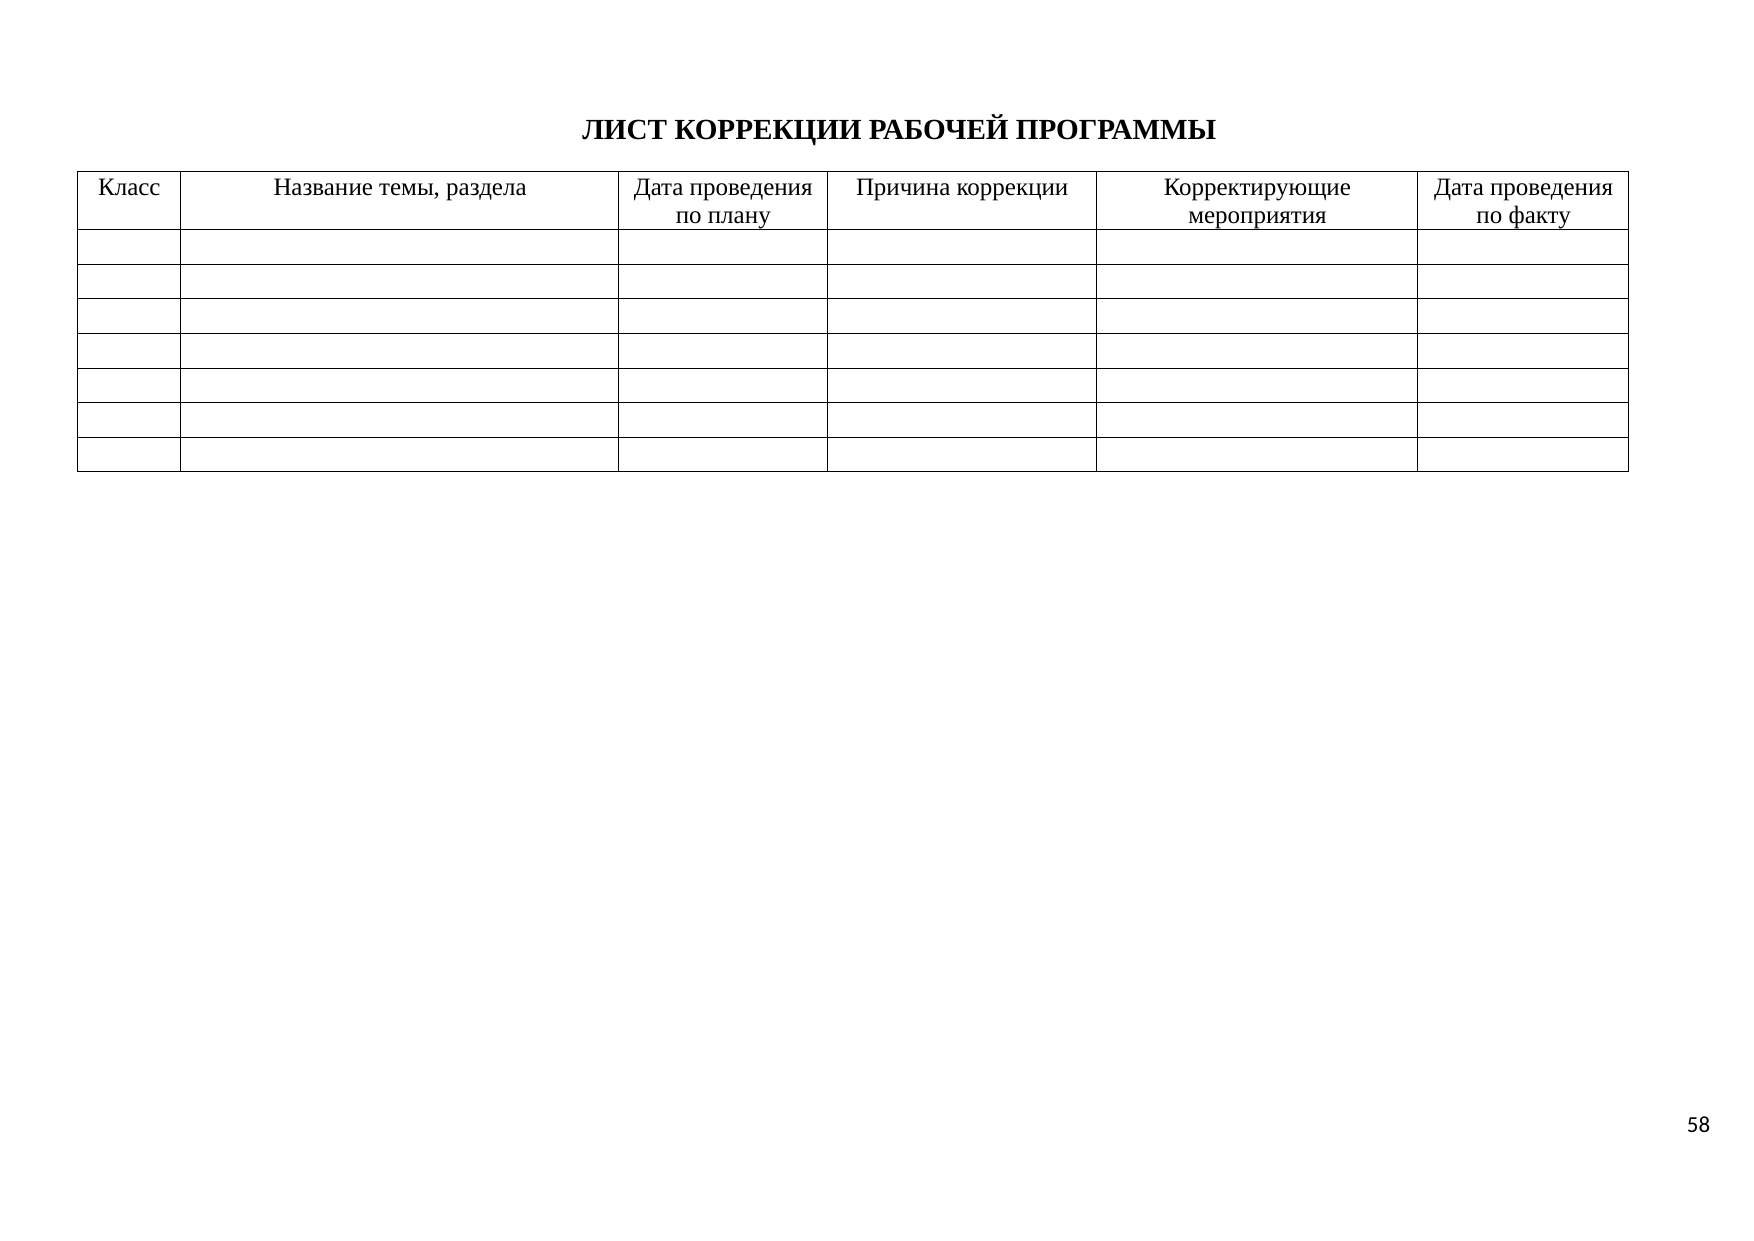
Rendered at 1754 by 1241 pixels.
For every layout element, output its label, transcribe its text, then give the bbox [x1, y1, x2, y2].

table_cell [1418, 334, 1628, 367]
table_cell [1418, 403, 1628, 437]
table_cell [181, 369, 618, 402]
table_cell [78, 265, 180, 298]
table_cell [1097, 369, 1417, 402]
table_cell [181, 334, 618, 367]
table_cell [1418, 299, 1628, 333]
table_cell [181, 299, 618, 333]
table_cell [1418, 369, 1628, 402]
table_cell [828, 299, 1096, 333]
table_cell [1097, 299, 1417, 333]
table_cell [181, 265, 618, 298]
table_cell [1097, 230, 1417, 264]
text ЛИСТ КОРРЕКЦИИ РАБОЧЕЙ ПРОГРАММЫ [89, 112, 1710, 146]
table_cell [78, 369, 180, 402]
table_cell [619, 265, 827, 298]
table_cell [1418, 438, 1628, 471]
table_cell [619, 230, 827, 264]
table_cell [1418, 265, 1628, 298]
table_cell [78, 334, 180, 367]
table_header Дата проведения по плану [619, 172, 827, 229]
table_cell [1097, 334, 1417, 367]
table_header Дата проведения по факту [1418, 172, 1628, 229]
table_cell [181, 438, 618, 471]
table_cell [619, 403, 827, 437]
table_cell [78, 438, 180, 471]
table_header Название темы, раздела [181, 172, 618, 229]
table_header Причина коррекции [828, 172, 1096, 229]
table_cell [828, 334, 1096, 367]
table_cell [619, 334, 827, 367]
table_cell [1097, 265, 1417, 298]
table_header Класс [78, 172, 180, 229]
table_cell [828, 438, 1096, 471]
table_cell [828, 369, 1096, 402]
table_cell [1097, 403, 1417, 437]
table_cell [619, 438, 827, 471]
table_cell [181, 403, 618, 437]
table_cell [78, 299, 180, 333]
table_cell [1418, 230, 1628, 264]
table_cell [619, 299, 827, 333]
table_cell [828, 403, 1096, 437]
table_cell [78, 403, 180, 437]
table_cell [1097, 438, 1417, 471]
table_header Корректирующие мероприятия [1097, 172, 1417, 229]
table_cell [619, 369, 827, 402]
table_cell [828, 230, 1096, 264]
table_cell [78, 230, 180, 264]
table_cell [181, 230, 618, 264]
table_cell [828, 265, 1096, 298]
